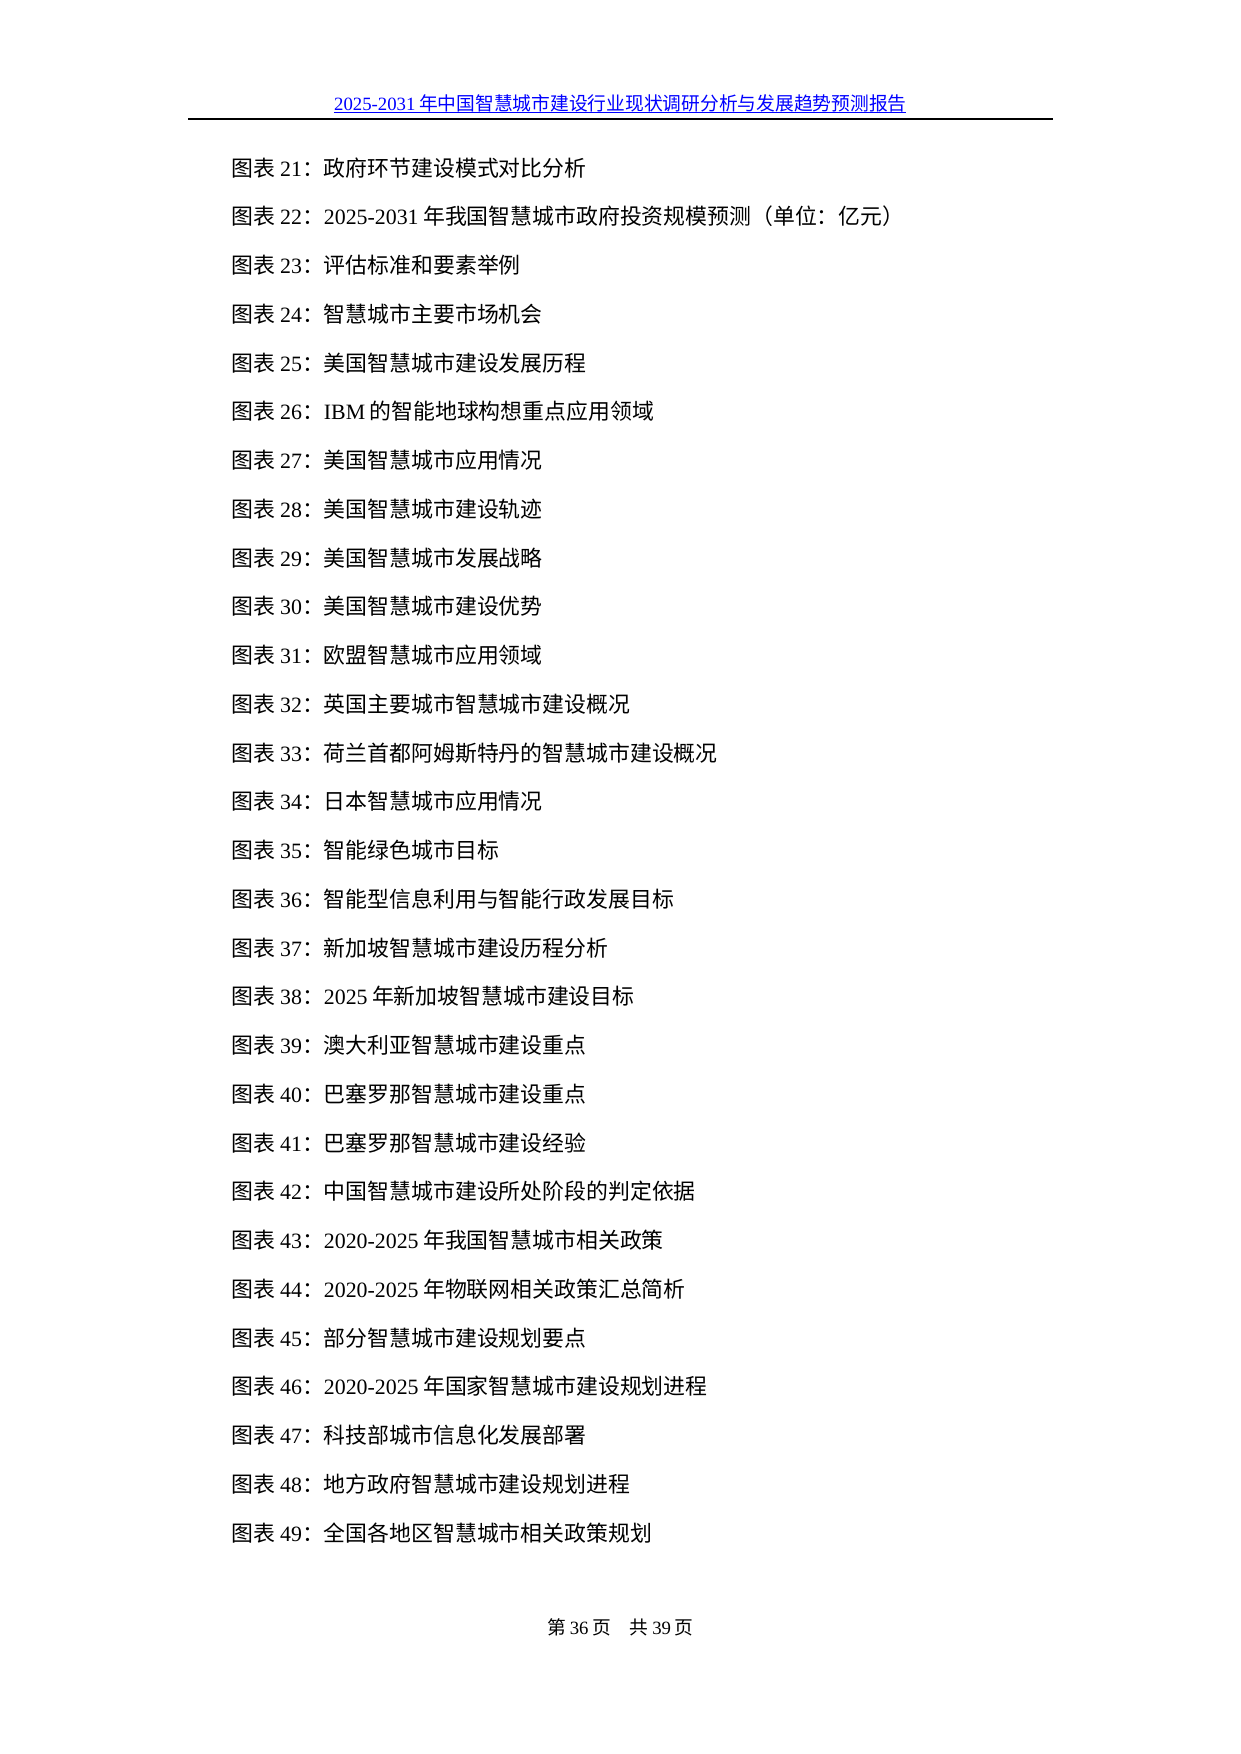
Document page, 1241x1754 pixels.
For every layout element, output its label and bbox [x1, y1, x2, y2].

text [187, 150, 1053, 1548]
